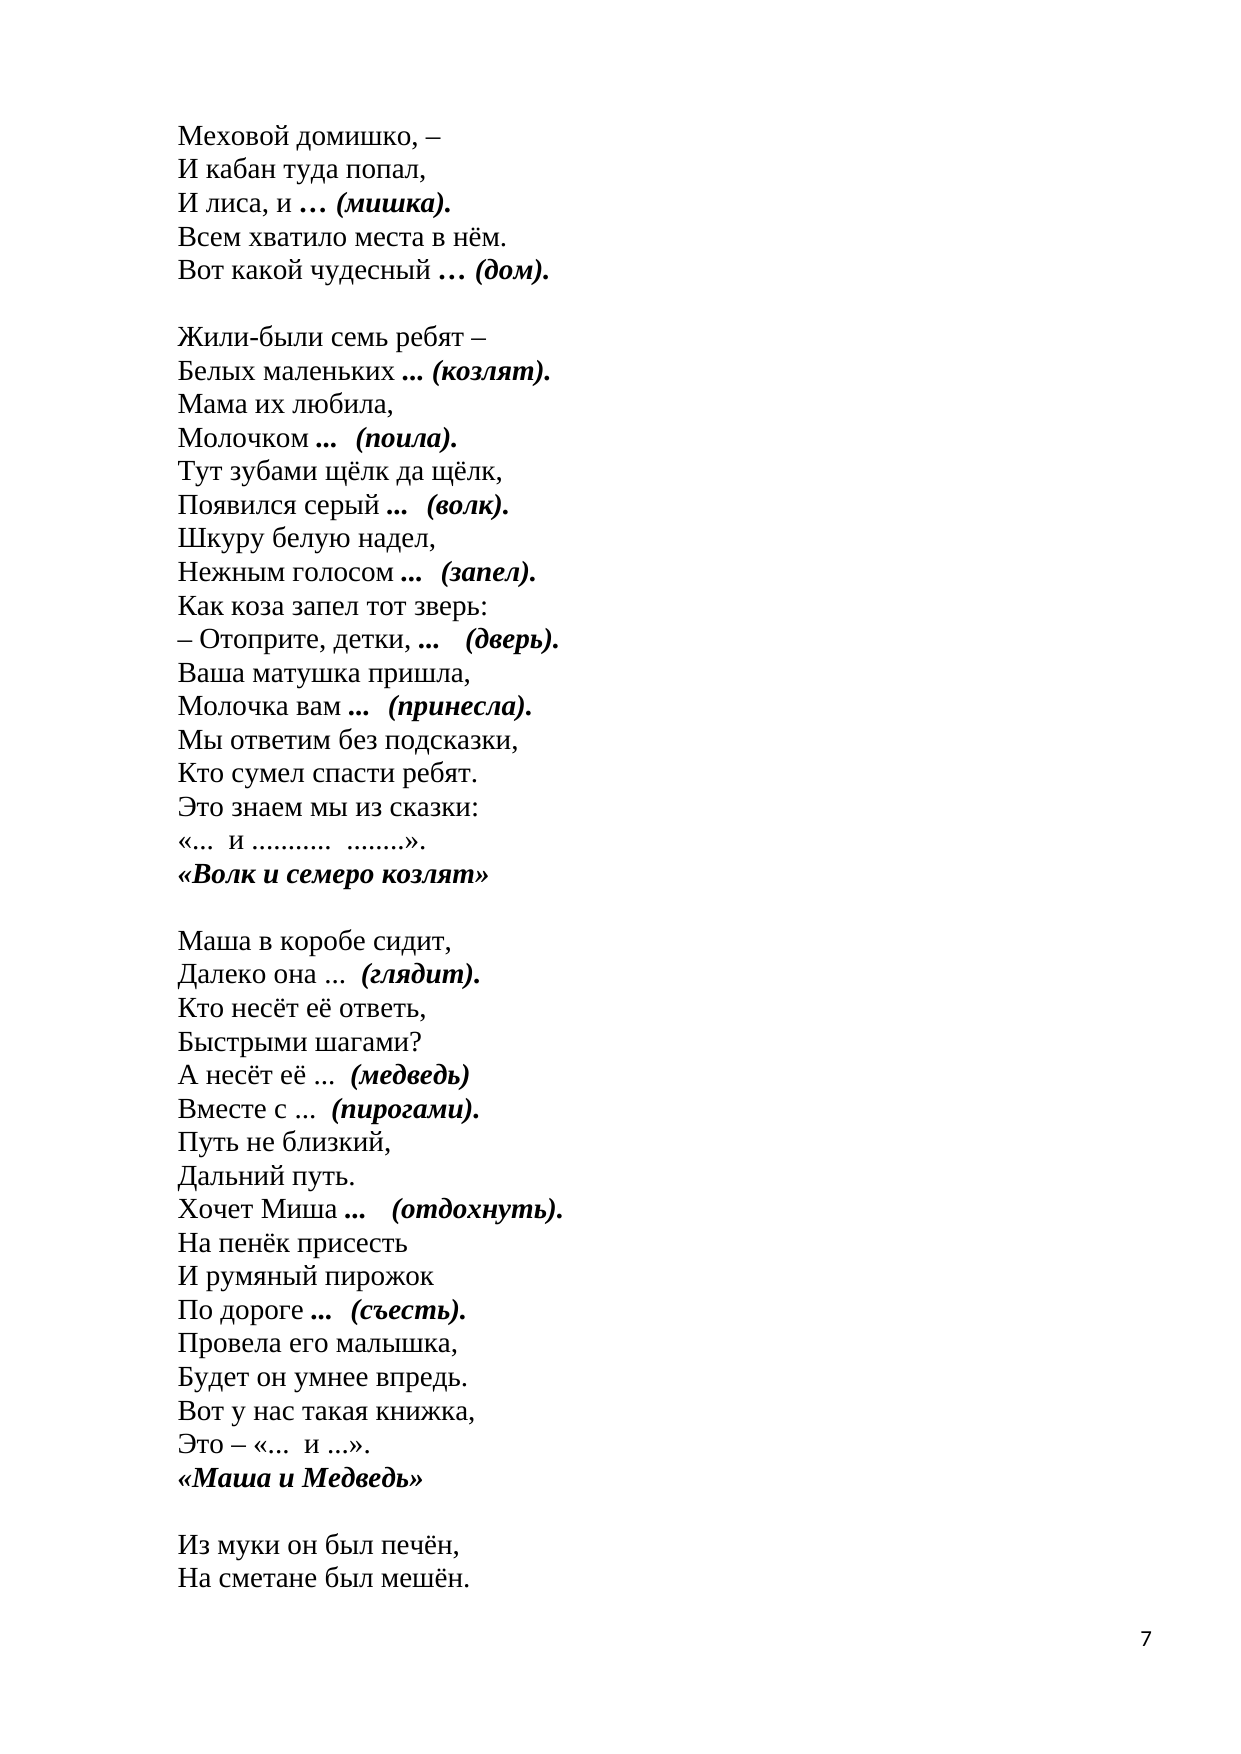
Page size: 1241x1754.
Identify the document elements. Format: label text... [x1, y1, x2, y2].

text Вот у нас такая книжка, [177, 1393, 1152, 1426]
text Тут зубами щёлк да щёлк, [177, 453, 1152, 487]
text Хочет Миша ... (отдохнуть). [177, 1191, 1152, 1225]
text Всем хватило места в нём. [177, 219, 1152, 252]
text Как коза запел тот зверь: [177, 588, 1152, 621]
text Это знаем мы из сказки: [177, 789, 1152, 822]
text «Волк и семеро козлят» [177, 856, 1152, 889]
text По дороге ... (съесть). [177, 1292, 1152, 1326]
text Меховой домишко, – [177, 118, 1152, 152]
text Шкуру белую надел, [177, 521, 1152, 554]
text Вот какой чудесный … (дом). [177, 252, 1152, 286]
text А несёт её ... (медведь) [177, 1057, 1152, 1091]
text И лиса, и … (мишка). [177, 185, 1152, 219]
text – Отоприте, детки, ... (дверь). [177, 621, 1152, 655]
text Маша в коробе сидит, [177, 923, 1152, 957]
text Из муки он был печён, [177, 1527, 1152, 1560]
text Мама их любила, [177, 386, 1152, 420]
text Далеко она ... (глядит). [177, 957, 1152, 990]
text Белых маленьких ... (козлят). [177, 353, 1152, 386]
text На сметане был мешён. [177, 1560, 1152, 1594]
text Жили-были семь ребят – [177, 319, 1152, 353]
text Мы ответим без подсказки, [177, 722, 1152, 755]
text И кабан туда попал, [177, 152, 1152, 185]
text Нежным голосом ... (запел). [177, 554, 1152, 588]
text Дальний путь. [177, 1158, 1152, 1191]
text Появился серый ... (волк). [177, 487, 1152, 521]
text Путь не близкий, [177, 1124, 1152, 1158]
text Это – «... и ...». [177, 1426, 1152, 1460]
text Молочка вам ... (принесла). [177, 688, 1152, 722]
text И румяный пирожок [177, 1258, 1152, 1292]
text Ваша матушка пришла, [177, 655, 1152, 688]
text «... и ........... ........». [177, 822, 1152, 856]
text Быстрыми шагами? [177, 1024, 1152, 1057]
text «Маша и Медведь» [177, 1460, 1152, 1493]
text Молочком ... (поила). [177, 420, 1152, 453]
text Будет он умнее впредь. [177, 1359, 1152, 1393]
text Вместе с ... (пирогами). [177, 1091, 1152, 1124]
text Кто несёт её ответь, [177, 990, 1152, 1024]
text Кто сумел спасти ребят. [177, 755, 1152, 789]
text На пенёк присесть [177, 1225, 1152, 1258]
text Провела его малышка, [177, 1326, 1152, 1359]
